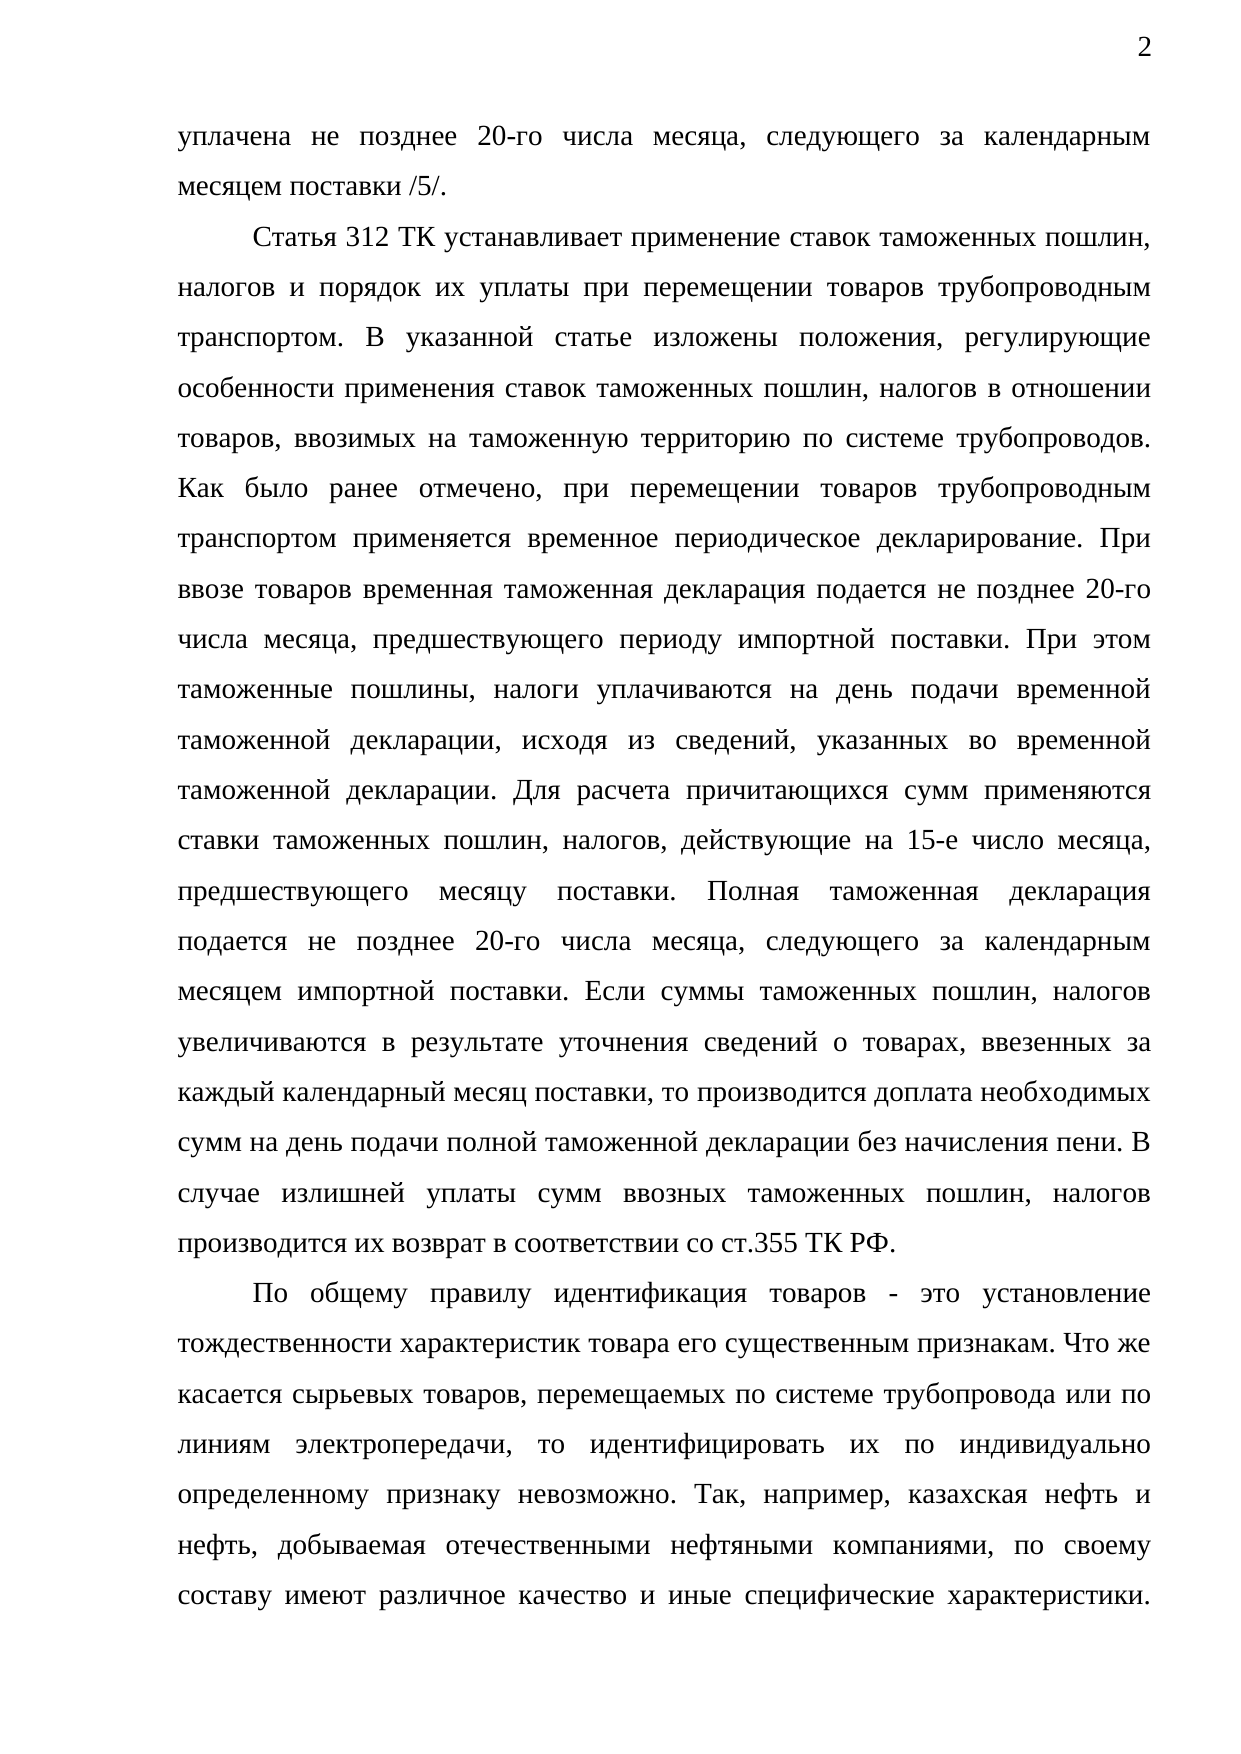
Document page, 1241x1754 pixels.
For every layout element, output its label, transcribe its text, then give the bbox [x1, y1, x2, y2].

text Статья 312 ТК устанавливает применение ставок таможенных пошлин, налогов и порядок их уплаты при перемещении товаров трубопроводным транспортом. В указанной статье изложены положения, регулирующие особенности применения ставок таможенных пошлин, налогов в отношении товаров, ввозимых на таможенную территорию по системе трубопроводов. Как было ранее отмечено, при перемещении товаров трубопроводным транспортом применяется временное периодическое декларирование. При ввозе товаров временная таможенная декларация подается не позднее 20-го числа месяца, предшествующего периоду импортной поставки. При этом таможенные пошлины, налоги уплачиваются на день подачи временной таможенной декларации, исходя из сведений, указанных во временной таможенной декларации. Для расчета причитающихся сумм применяются ставки таможенных пошлин, налогов, действующие на 15-е число месяца, предшествующего месяцу поставки. Полная таможенная декларация подается не позднее 20-го числа месяца, следующего за календарным месяцем импортной поставки. Если суммы таможенных пошлин, налогов увеличиваются в результате уточнения сведений о товарах, ввезенных за каждый календарный месяц поставки, то производится доплата необходимых сумм на день подачи полной таможенной декларации без начисления пени. В случае излишней уплаты сумм ввозных таможенных пошлин, налогов производится их возврат в соответствии со ст.355 ТК РФ. [177, 219, 1152, 1258]
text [177, 118, 1152, 202]
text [177, 1275, 1152, 1611]
